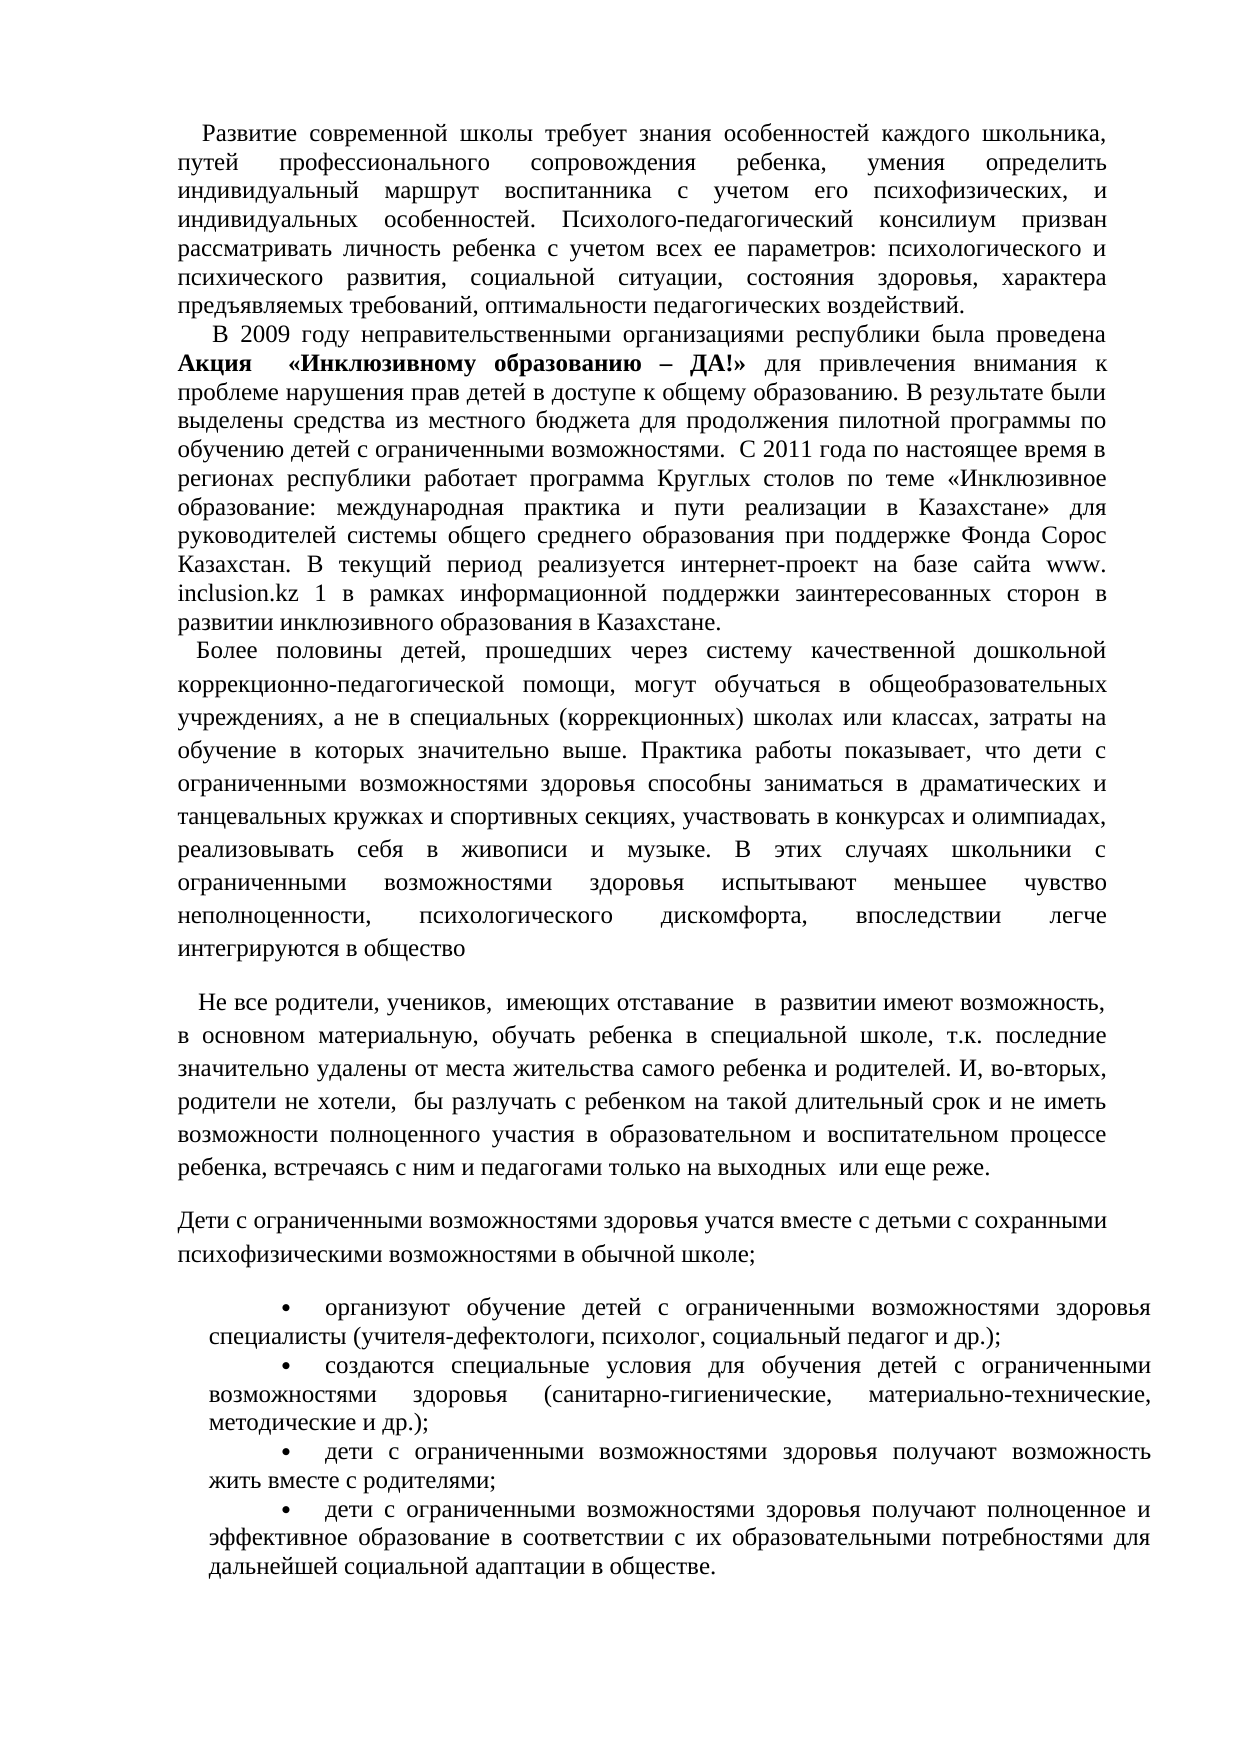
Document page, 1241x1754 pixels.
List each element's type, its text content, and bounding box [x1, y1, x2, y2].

list дети с ограниченными возможностями здоровья получают полноценное и эффективное образование в соответствии с их образовательными потребностями для дальнейшей социальной адаптации в обществе. [208, 1494, 1152, 1580]
text Не все родители, учеников, имеющих отставание в развитии имеют возможность, в основном материальную, обучать ребенка в специальной школе, т.к. последние значительно удалены от места жительства самого ребенка и родителей. И, во-вторых, родители не хотели, бы разлучать с ребенком на такой длительный срок и не иметь возможности полноценного участия в образовательном и воспитательном процессе ребенка, встречаясь с ним и педагогами только на выходных или еще реже. [177, 987, 1107, 1181]
list дети с ограниченными возможностями здоровья получают возможность жить вместе с родителями; [208, 1436, 1152, 1494]
list создаются специальные условия для обучения детей с ограниченными возможностями здоровья (санитарно-гигиенические, материально-технические, методические и др.); [208, 1350, 1152, 1436]
text В 2009 году неправительственными организациями республики была проведена Акция «Инклюзивному образованию – ДА!» для привлечения внимания к проблеме нарушения прав детей в доступе к общему образованию. В результате были выделены средства из местного бюджета для продолжения пилотной программы по обучению детей с ограниченными возможностями. С 2011 года по настоящее время в регионах республики работает программа Круглых столов по теме «Инклюзивное образование: международная практика и пути реализации в Казахстане» для руководителей системы общего среднего образования при поддержке Фонда Сорос Казахстан. В текущий период реализуется интернет-проект на базе сайта www. inclusion.kz 1 в рамках информационной поддержки заинтересованных сторон в развитии инклюзивного образования в Казахстане. [177, 319, 1107, 636]
text Более половины детей, прошедших через систему качественной дошкольной коррекционно-педагогической помощи, могут обучаться в общеобразовательных учреждениях, а не в специальных (коррекционных) школах или классах, затраты на обучение в которых значительно выше. Практика работы показывает, что дети с ограниченными возможностями здоровья способны заниматься в драматических и танцевальных кружках и спортивных секциях, участвовать в конкурсах и олимпиадах, реализовывать себя в живописи и музыке. В этих случаях школьники с ограниченными возможностями здоровья испытывают меньшее чувство неполноценности, психологического дискомфорта, впоследствии легче интегрируются в общество [177, 636, 1107, 962]
text Дети с ограниченными возможностями здоровья учатся вместе с детьми с сохранными психофизическими возможностями в обычной школе; [177, 1206, 1107, 1267]
list организуют обучение детей с ограниченными возможностями здоровья специалисты (учителя-дефектологи, психолог, социальный педагог и др.); [208, 1292, 1152, 1350]
text Развитие современной школы требует знания особенностей каждого школьника, путей профессионального сопровождения ребенка, умения определить индивидуальный маршрут воспитанника с учетом его психофизических, и индивидуальных особенностей. Психолого-педагогический консилиум призван рассматривать личность ребенка с учетом всех ее параметров: психологического и психического развития, социальной ситуации, состояния здоровья, характера предъявляемых требований, оптимальности педагогических воздействий. [177, 118, 1107, 319]
